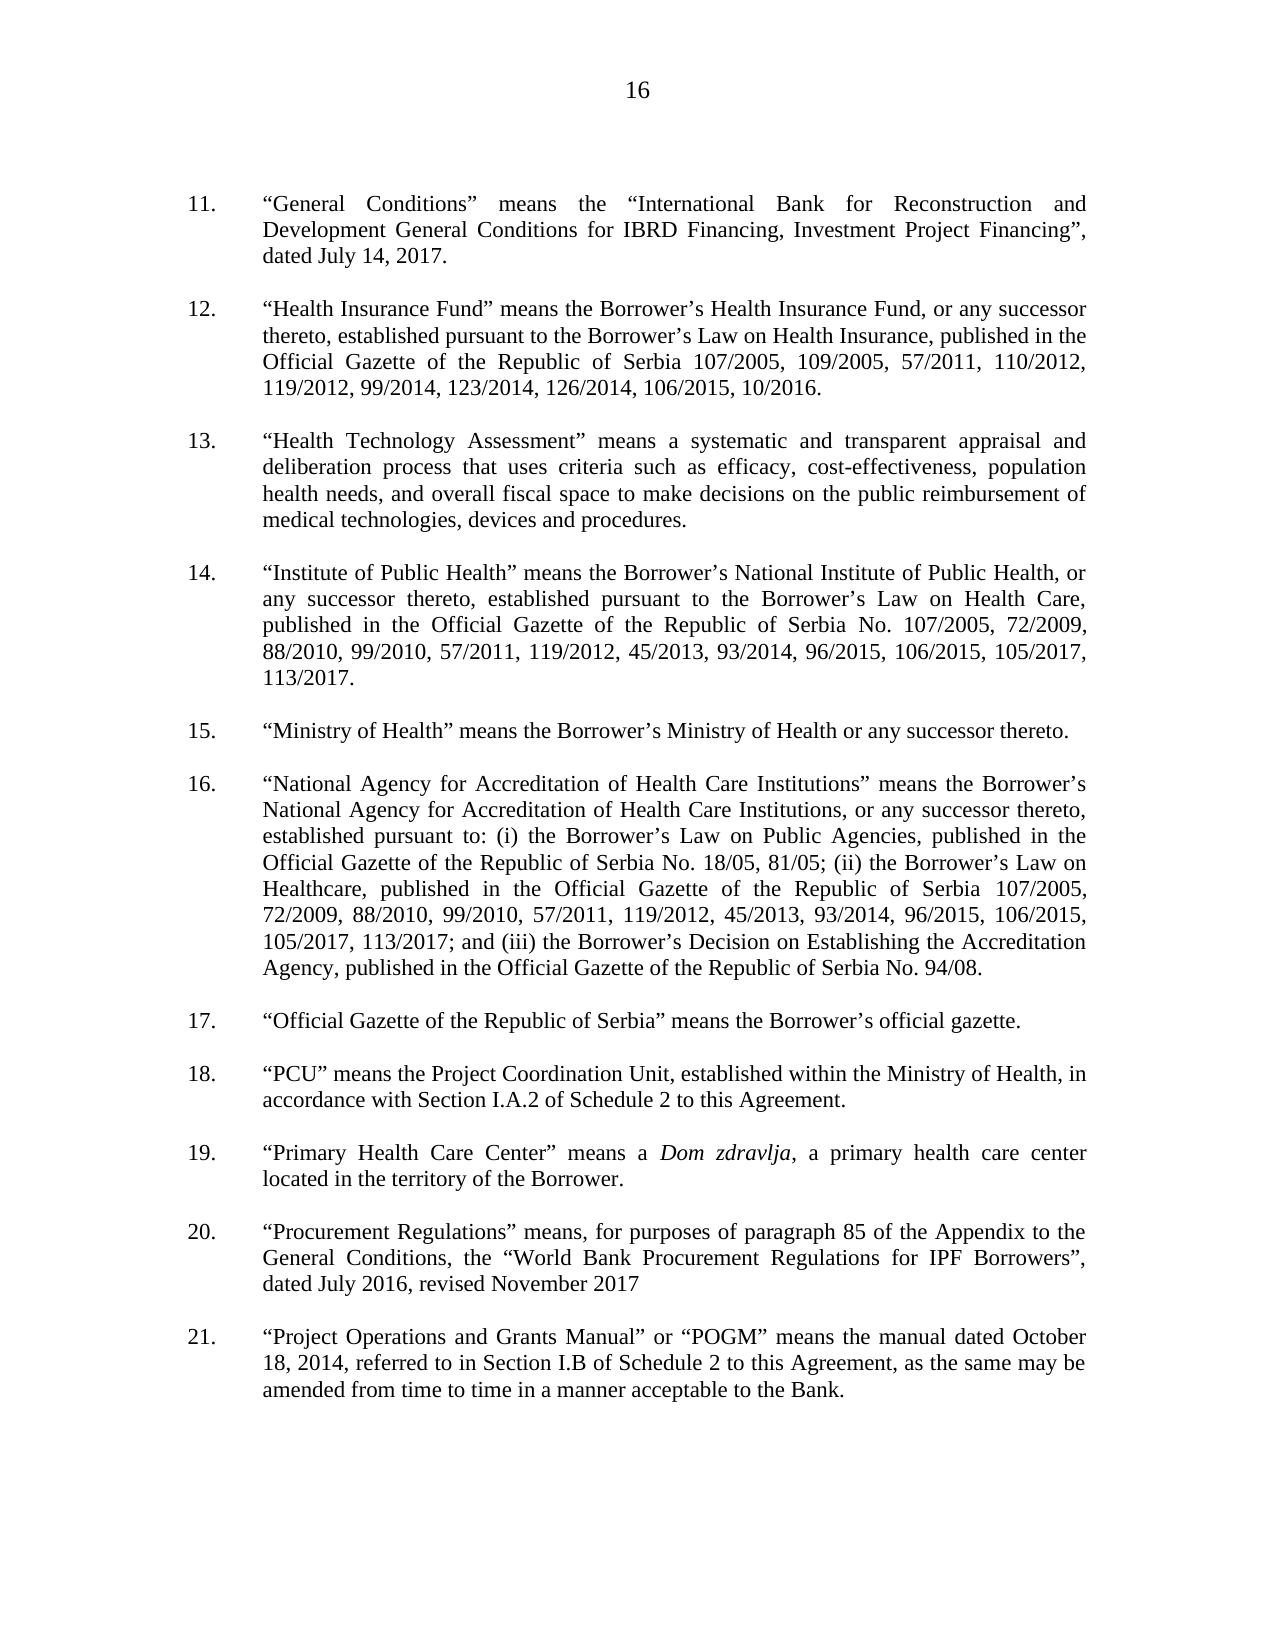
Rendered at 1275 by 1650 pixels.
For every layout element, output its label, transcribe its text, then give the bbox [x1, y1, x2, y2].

list “Institute of Public Health” means the Borrower’s National Institute of Public Health, or any successor thereto, established pursuant to the Borrower’s Law on Health Care, published in the Official Gazette of the Republic of Serbia No. 107/2005, 72/2009, 88/2010, 99/2010, 57/2011, 119/2012, 45/2013, 93/2014, 96/2015, 106/2015, 105/2017, 113/2017. [187, 559, 1087, 691]
list “Project Operations and Grants Manual” or “POGM” means the manual dated October 18, 2014, referred to in Section I.B of Schedule 2 to this Agreement, as the same may be amended from time to time in a manner acceptable to the Bank. [187, 1323, 1087, 1402]
list “Official Gazette of the Republic of Serbia” means the Borrower’s official gazette. [187, 1007, 1087, 1033]
list “General Conditions” means the “International Bank for Reconstruction and Development General Conditions for IBRD Financing, Investment Project Financing”, dated July 14, 2017. [187, 190, 1087, 269]
list “Ministry of Health” means the Borrower’s Ministry of Health or any successor thereto. [187, 717, 1087, 743]
list “Primary Health Care Center” means a Dom zdravlja, a primary health care center located in the territory of the Borrower. [187, 1139, 1087, 1191]
list “PCU” means the Project Coordination Unit, established within the Ministry of Health, in accordance with Section I.A.2 of Schedule 2 to this Agreement. [187, 1059, 1087, 1112]
list “Health Technology Assessment” means a systematic and transparent appraisal and deliberation process that uses criteria such as efficacy, cost-effectiveness, population health needs, and overall fiscal space to make decisions on the public reimbursement of medical technologies, devices and procedures. [187, 427, 1087, 532]
list “Health Insurance Fund” means the Borrower’s Health Insurance Fund, or any successor thereto, established pursuant to the Borrower’s Law on Health Insurance, published in the Official Gazette of the Republic of Serbia 107/2005, 109/2005, 57/2011, 110/2012, 119/2012, 99/2014, 123/2014, 126/2014, 106/2015, 10/2016. [187, 295, 1087, 401]
list “National Agency for Accreditation of Health Care Institutions” means the Borrower’s National Agency for Accreditation of Health Care Institutions, or any successor thereto, established pursuant to: (i) the Borrower’s Law on Public Agencies, published in the Official Gazette of the Republic of Serbia No. 18/05, 81/05; (ii) the Borrower’s Law on Healthcare, published in the Official Gazette of the Republic of Serbia 107/2005, 72/2009, 88/2010, 99/2010, 57/2011, 119/2012, 45/2013, 93/2014, 96/2015, 106/2015, 105/2017, 113/2017; and (iii) the Borrower’s Decision on Establishing the Accreditation Agency, published in the Official Gazette of the Republic of Serbia No. 94/08. [187, 770, 1087, 981]
list “Procurement Regulations” means, for purposes of paragraph 85 of the Appendix to the General Conditions, the “World Bank Procurement Regulations for IPF Borrowers”, dated July 2016, revised November 2017 [187, 1218, 1087, 1297]
